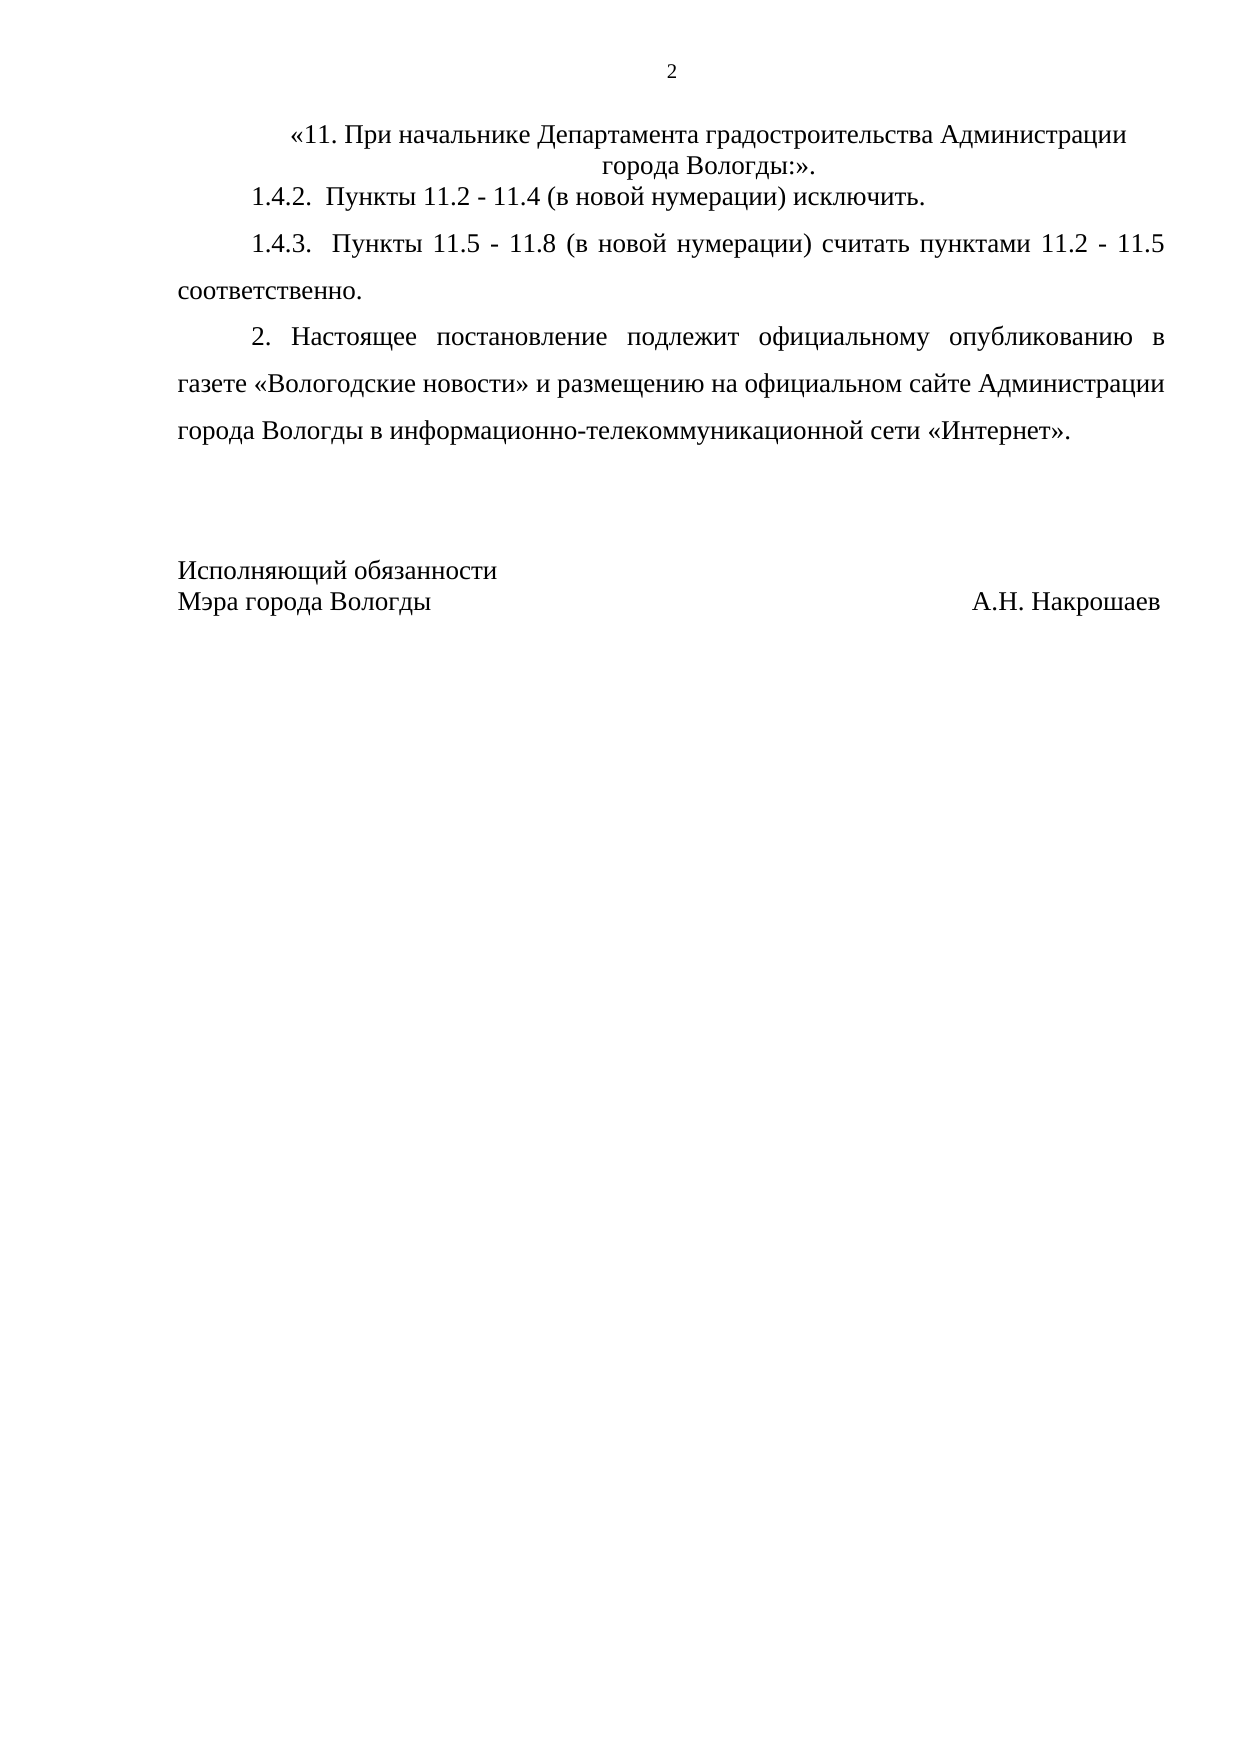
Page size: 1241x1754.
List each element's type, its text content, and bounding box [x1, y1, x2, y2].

text Мэра города Вологды А.Н. Накрошаев [177, 585, 1166, 616]
text 1.4.2. Пункты 11.2 - 11.4 (в новой нумерации) исключить. [251, 180, 1166, 212]
text 2. Настоящее постановление подлежит официальному опубликованию в газете «Вологодские новости» и размещению на официальном сайте Администрации города Вологды в информационно-телекоммуникационной сети «Интернет». [177, 320, 1166, 445]
text Исполняющий обязанности [177, 554, 1166, 585]
text 1.4.3. Пункты 11.5 - 11.8 (в новой нумерации) считать пунктами 11.2 - 11.5 соответственно. [177, 227, 1166, 305]
text «11. При начальнике Департамента градостроительства Администрации города Вологды:». [251, 118, 1166, 180]
